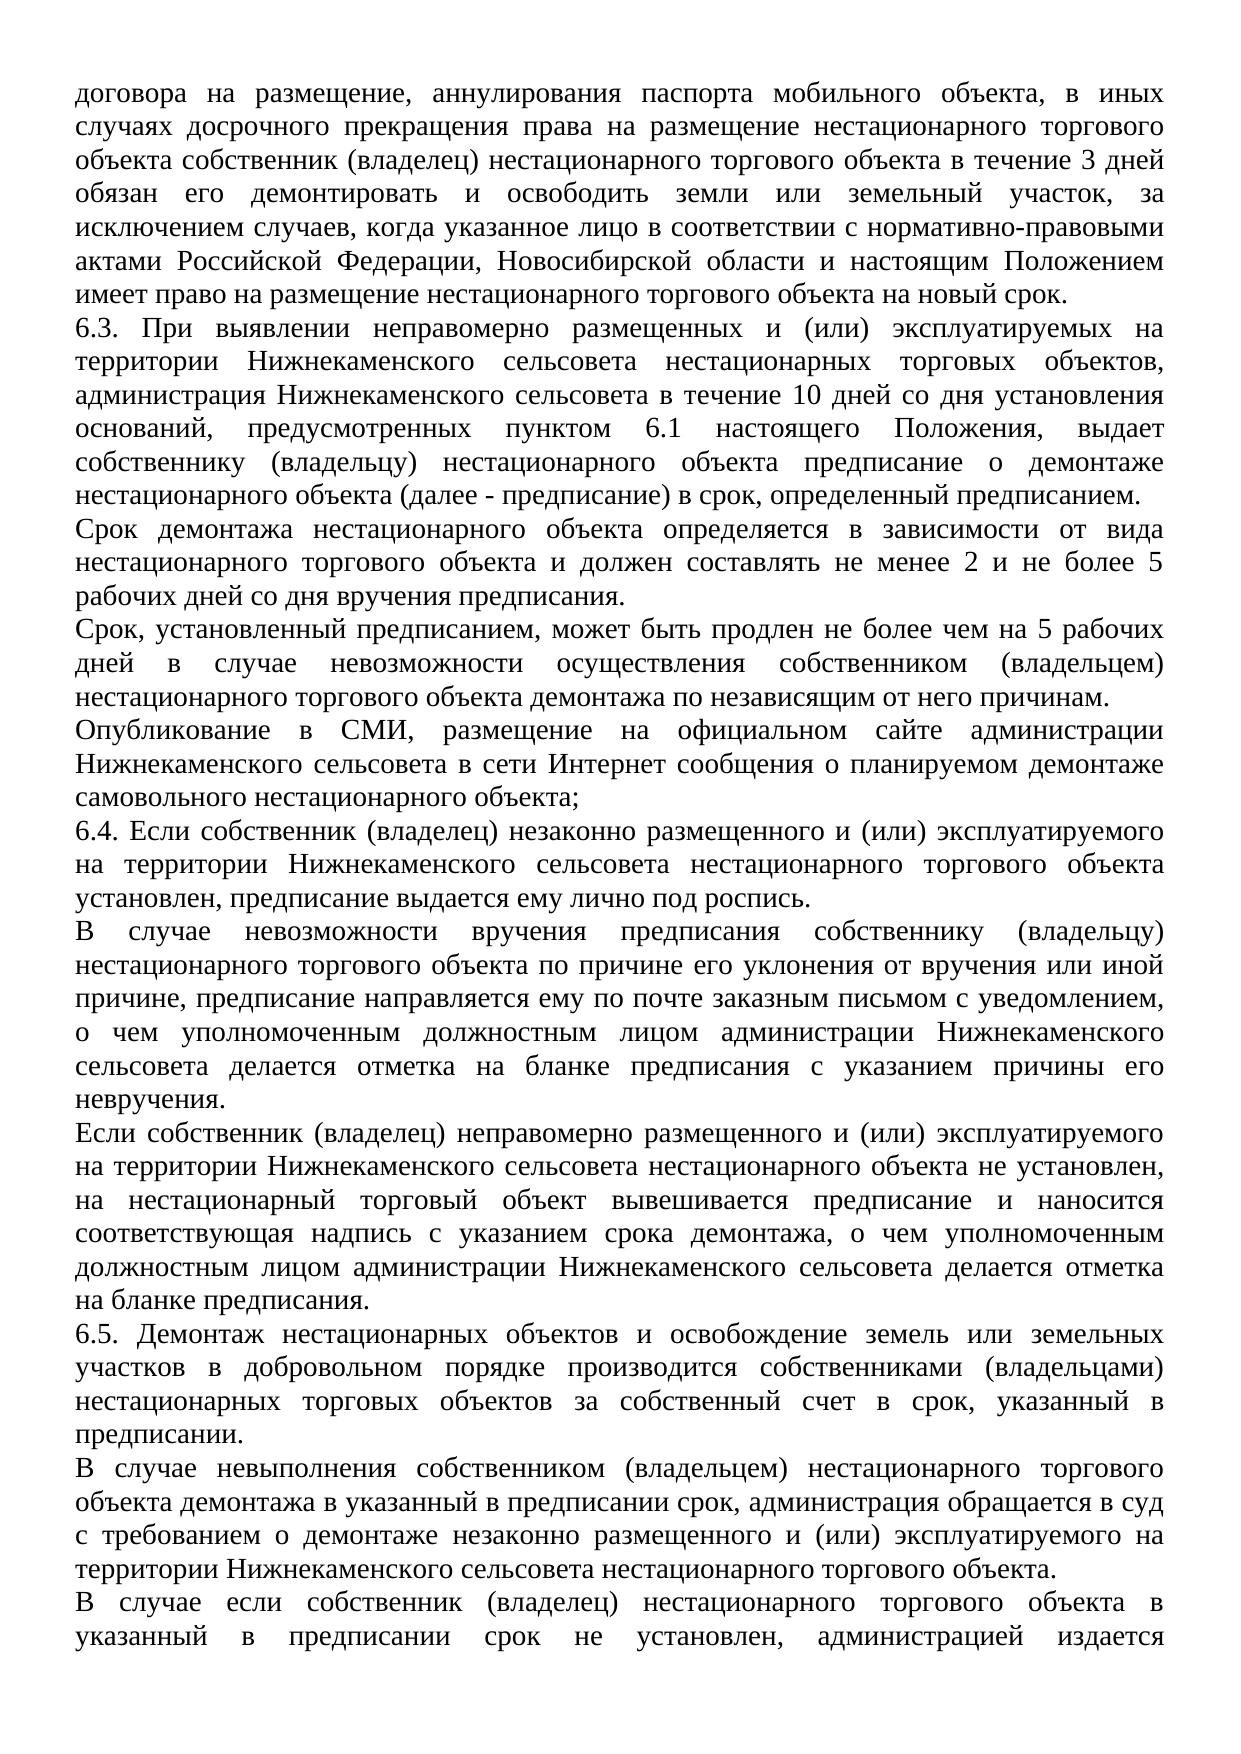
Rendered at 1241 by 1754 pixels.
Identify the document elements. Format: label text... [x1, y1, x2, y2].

text Срок, установленный предписанием, может быть продлен не более чем на 5 рабочих дней в случае невозможности осуществления собственником (владельцем) нестационарного торгового объекта демонтажа по независящим от него причинам. [75, 612, 1165, 712]
text Опубликование в СМИ, размещение на официальном сайте администрации Нижнекаменского сельсовета в сети Интернет сообщения о планируемом демонтаже самовольного нестационарного объекта; [75, 712, 1165, 813]
text Срок демонтажа нестационарного объекта определяется в зависимости от вида нестационарного торгового объекта и должен составлять не менее 2 и не более 5 рабочих дней со дня вручения предписания. [75, 511, 1165, 612]
text 6.3. При выявлении неправомерно размещенных и (или) эксплуатируемых на территории Нижнекаменского сельсовета нестационарных торговых объектов, администрация Нижнекаменского сельсовета в течение 10 дней со дня установления оснований, предусмотренных пунктом 6.1 настоящего Положения, выдает собственнику (владельцу) нестационарного объекта предписание о демонтаже нестационарного объекта (далее - предписание) в срок, определенный предписанием. [75, 310, 1165, 511]
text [75, 75, 1165, 310]
text В случае невыполнения собственником (владельцем) нестационарного торгового объекта демонтажа в указанный в предписании срок, администрация обращается в суд с требованием о демонтаже незаконно размещенного и (или) эксплуатируемого на территории Нижнекаменского сельсовета нестационарного торгового объекта. [75, 1450, 1165, 1584]
text Если собственник (владелец) неправомерно размещенного и (или) эксплуатируемого на территории Нижнекаменского сельсовета нестационарного объекта не установлен, на нестационарный торговый объект вывешивается предписание и наносится соответствующая надпись с указанием срока демонтажа, о чем уполномоченным должностным лицом администрации Нижнекаменского сельсовета делается отметка на бланке предписания. [75, 1115, 1165, 1316]
text 6.4. Если собственник (владелец) незаконно размещенного и (или) эксплуатируемого на территории Нижнекаменского сельсовета нестационарного торгового объекта установлен, предписание выдается ему лично под роспись. [75, 813, 1165, 913]
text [75, 1584, 1165, 1651]
text 6.5. Демонтаж нестационарных объектов и освобождение земель или земельных участков в добровольном порядке производится собственниками (владельцами) нестационарных торговых объектов за собственный счет в срок, указанный в предписании. [75, 1316, 1165, 1450]
text В случае невозможности вручения предписания собственнику (владельцу) нестационарного торгового объекта по причине его уклонения от вручения или иной причине, предписание направляется ему по почте заказным письмом с уведомлением, о чем уполномоченным должностным лицом администрации Нижнекаменского сельсовета делается отметка на бланке предписания с указанием причины его невручения. [75, 913, 1165, 1115]
